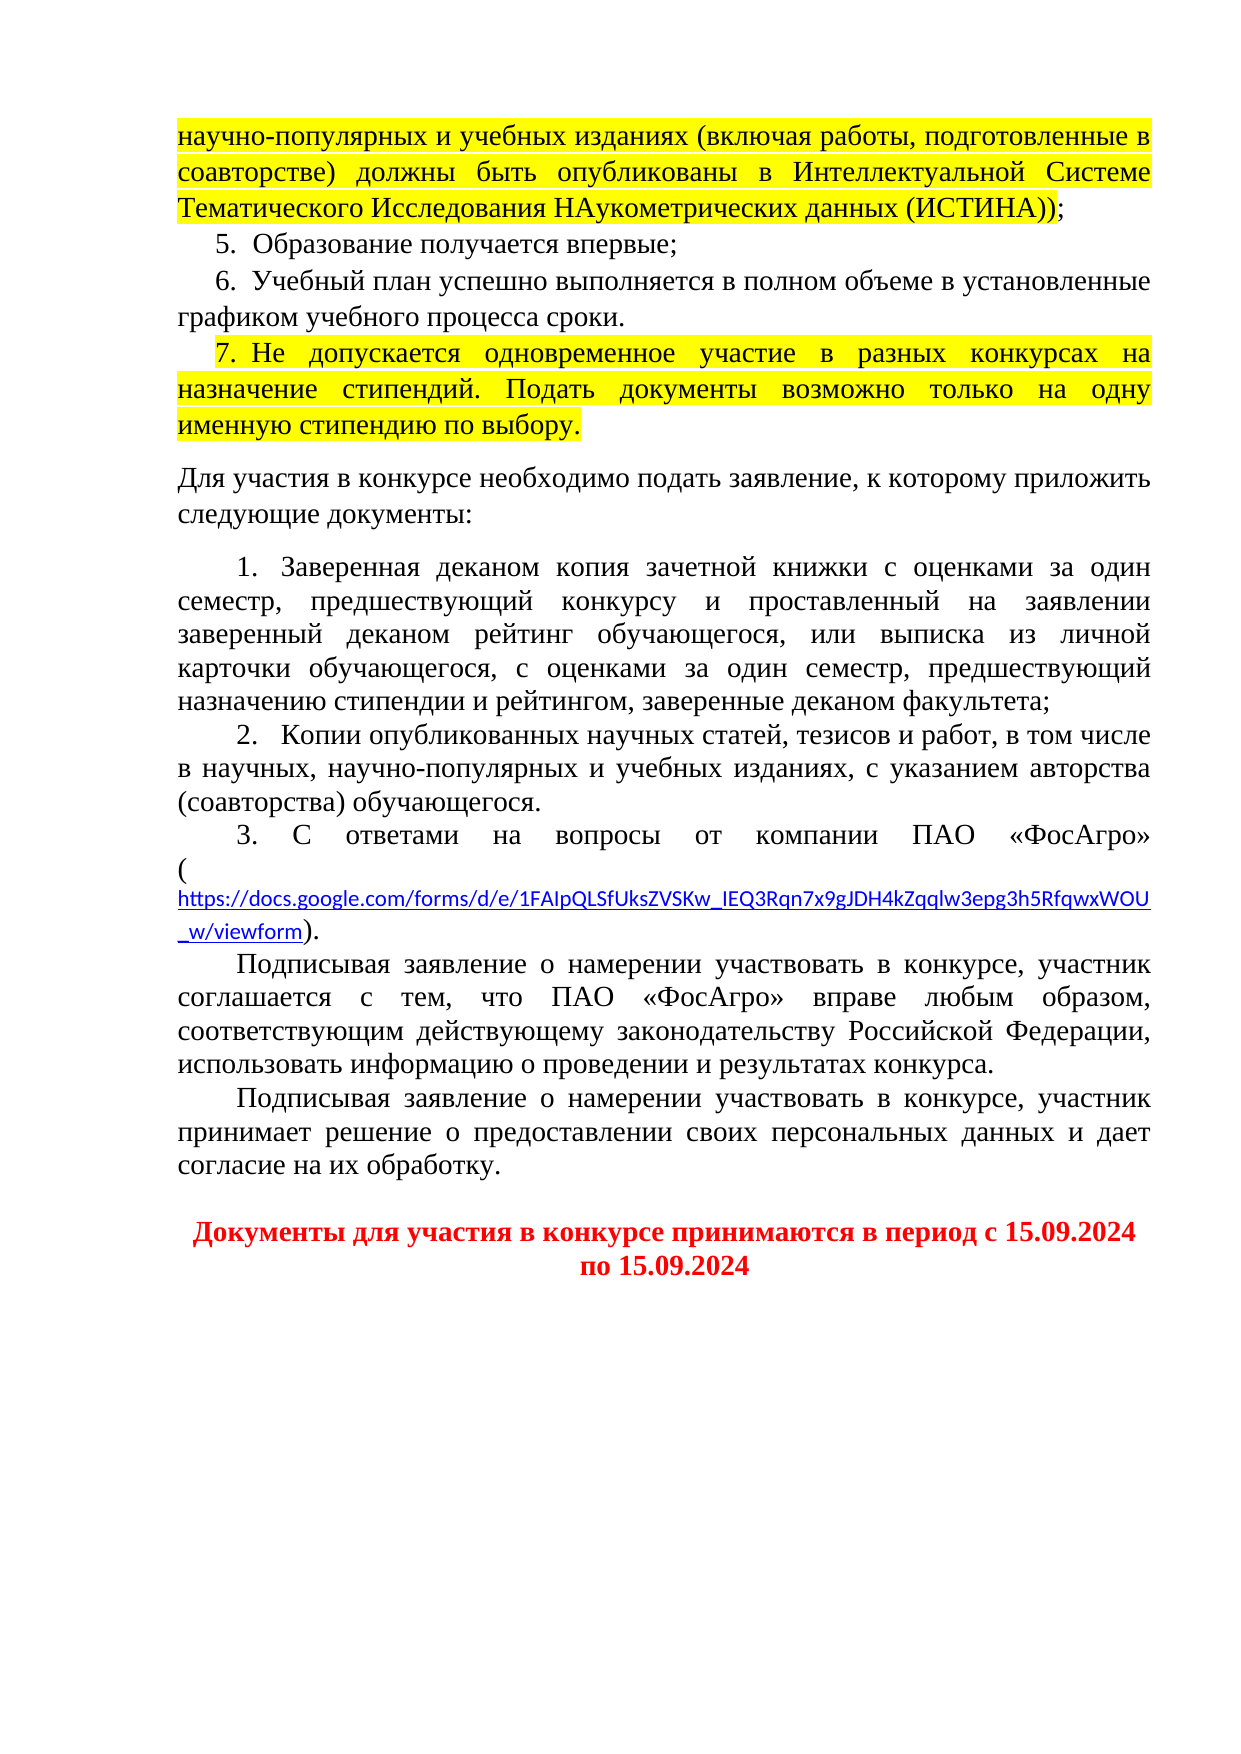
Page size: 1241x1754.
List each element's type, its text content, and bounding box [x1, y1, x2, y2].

text Для участия в конкурсе необходимо подать заявление, к которому приложить следующие документы: [177, 460, 1152, 530]
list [177, 188, 1152, 224]
text Подписывая заявление о намерении участвовать в конкурсе, участник принимает решение о предоставлении своих персональных данных и дает согласие на их обработку. [177, 1080, 1152, 1181]
text Подписывая заявление о намерении участвовать в конкурсе, участник соглашается с тем, что ПАО «ФосАгро» вправе любым образом, соответствующим действующему законодательству Российской Федерации, использовать информацию о проведении и результатах конкурса. [177, 946, 1152, 1080]
list Заверенная деканом копия зачетной книжки с оценками за один семестр, предшествующий конкурсу и проставленный на заявлении заверенный деканом рейтинг обучающегося, или выписка из личной карточки обучающегося, с оценками за один семестр, предшествующий назначению стипендии и рейтингом, заверенные деканом факультета; [177, 549, 1152, 717]
text 3. С ответами на вопросы от компании ПАО «ФосАгро» (https://docs.google.com/forms/d/e/1FAIpQLSfUksZVSKw_IEQ3Rqn7x9gJDH4kZqqlw3epg3h5RfqwxWOU_w/viewform). [177, 817, 1152, 946]
list Копии опубликованных научных статей, тезисов и работ, в том числе в научных, научно-популярных и учебных изданиях, с указанием авторства (соавторства) обучающегося. [177, 717, 1152, 817]
list Образование получается впервые; [215, 227, 1152, 260]
list Не допускается одновременное участие в разных конкурсах на назначение стипендий. Подать документы возможно только на одну именную стипендию по выбору. [177, 405, 1152, 441]
text Документы для участия в конкурсе принимаются в период с 15.09.2024 по 15.09.2024 [177, 1214, 1152, 1281]
list Не допускается одновременное участие в разных конкурсах на назначение стипендий. Подать документы возможно только на одну именную стипендию по выбору. [177, 335, 1152, 371]
list Учебный план успешно выполняется в полном объеме в установленные графиком учебного процесса сроки. [177, 263, 1152, 332]
